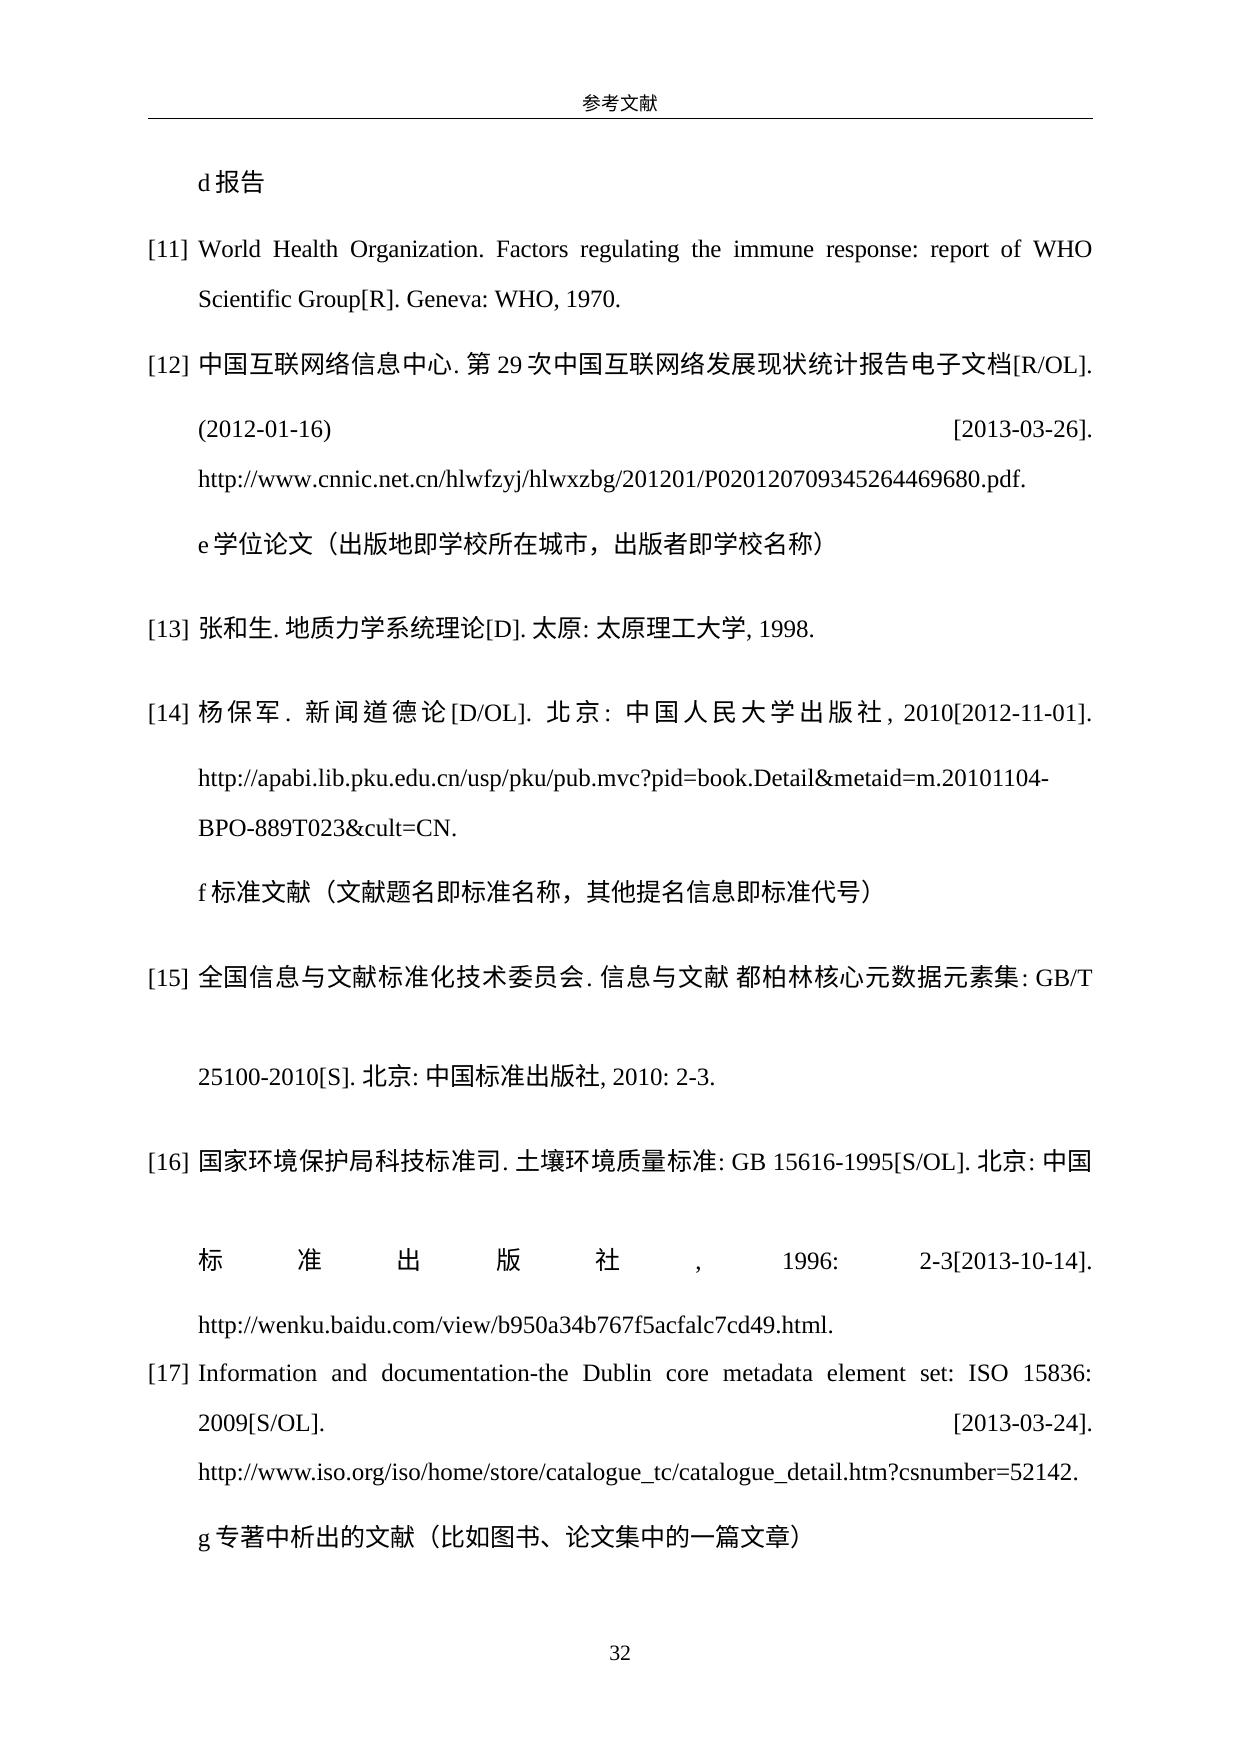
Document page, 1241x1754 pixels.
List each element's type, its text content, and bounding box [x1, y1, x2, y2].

text f标准文献（文献题名即标准名称，其他提名信息即标准代号） [148, 858, 1093, 924]
text d报告 [148, 148, 1093, 214]
list 全国信息与文献标准化技术委员会. 信息与文献 都柏林核心元数据元素集: GB/T 25100-2010[S]. 北京: 中国标准出版社, 2010: 2-3. [148, 942, 1093, 1108]
text g专著中析出的文献（比如图书、论文集中的一篇文章） [148, 1503, 1093, 1569]
list World Health Organization. Factors regulating the immune response: report of WHO Scientific Group[R]. Geneva: WHO, 1970. [148, 232, 1093, 315]
list 杨保军. 新闻道德论[D/OL]. 北京: 中国人民大学出版社, 2010[2012-11-01]. http://apabi.lib.pku.edu.cn/usp/pku/pub.mvc?pid=book.Detail&metaid=m.20101104-BPO-889T023&cult=CN. [148, 678, 1093, 843]
list Information and documentation-the Dublin core metadata element set: ISO 15836: 2009[S/OL]. [2013-03-24]. http://www.iso.org/iso/home/store/catalogue_tc/catalogue_detail.htm?csnumber=52142. [148, 1356, 1093, 1488]
list 国家环境保护局科技标准司. 土壤环境质量标准: GB 15616-1995[S/OL]. 北京: 中国标准出版社, 1996: 2-3[2013-10-14]. http://wenku.baidu.com/view/b950a34b767f5acfalc7cd49.html. [148, 1126, 1093, 1341]
list 中国互联网络信息中心. 第29次中国互联网络发展现状统计报告电子文档[R/OL]. (2012-01-16) [2013-03-26]. http://www.cnnic.net.cn/hlwfzyj/hlwxzbg/201201/P020120709345264469680.pdf. [148, 329, 1093, 495]
list 张和生. 地质力学系统理论[D]. 太原: 太原理工大学, 1998. [148, 593, 1093, 660]
text e学位论文（出版地即学校所在城市，出版者即学校名称） [148, 509, 1093, 575]
